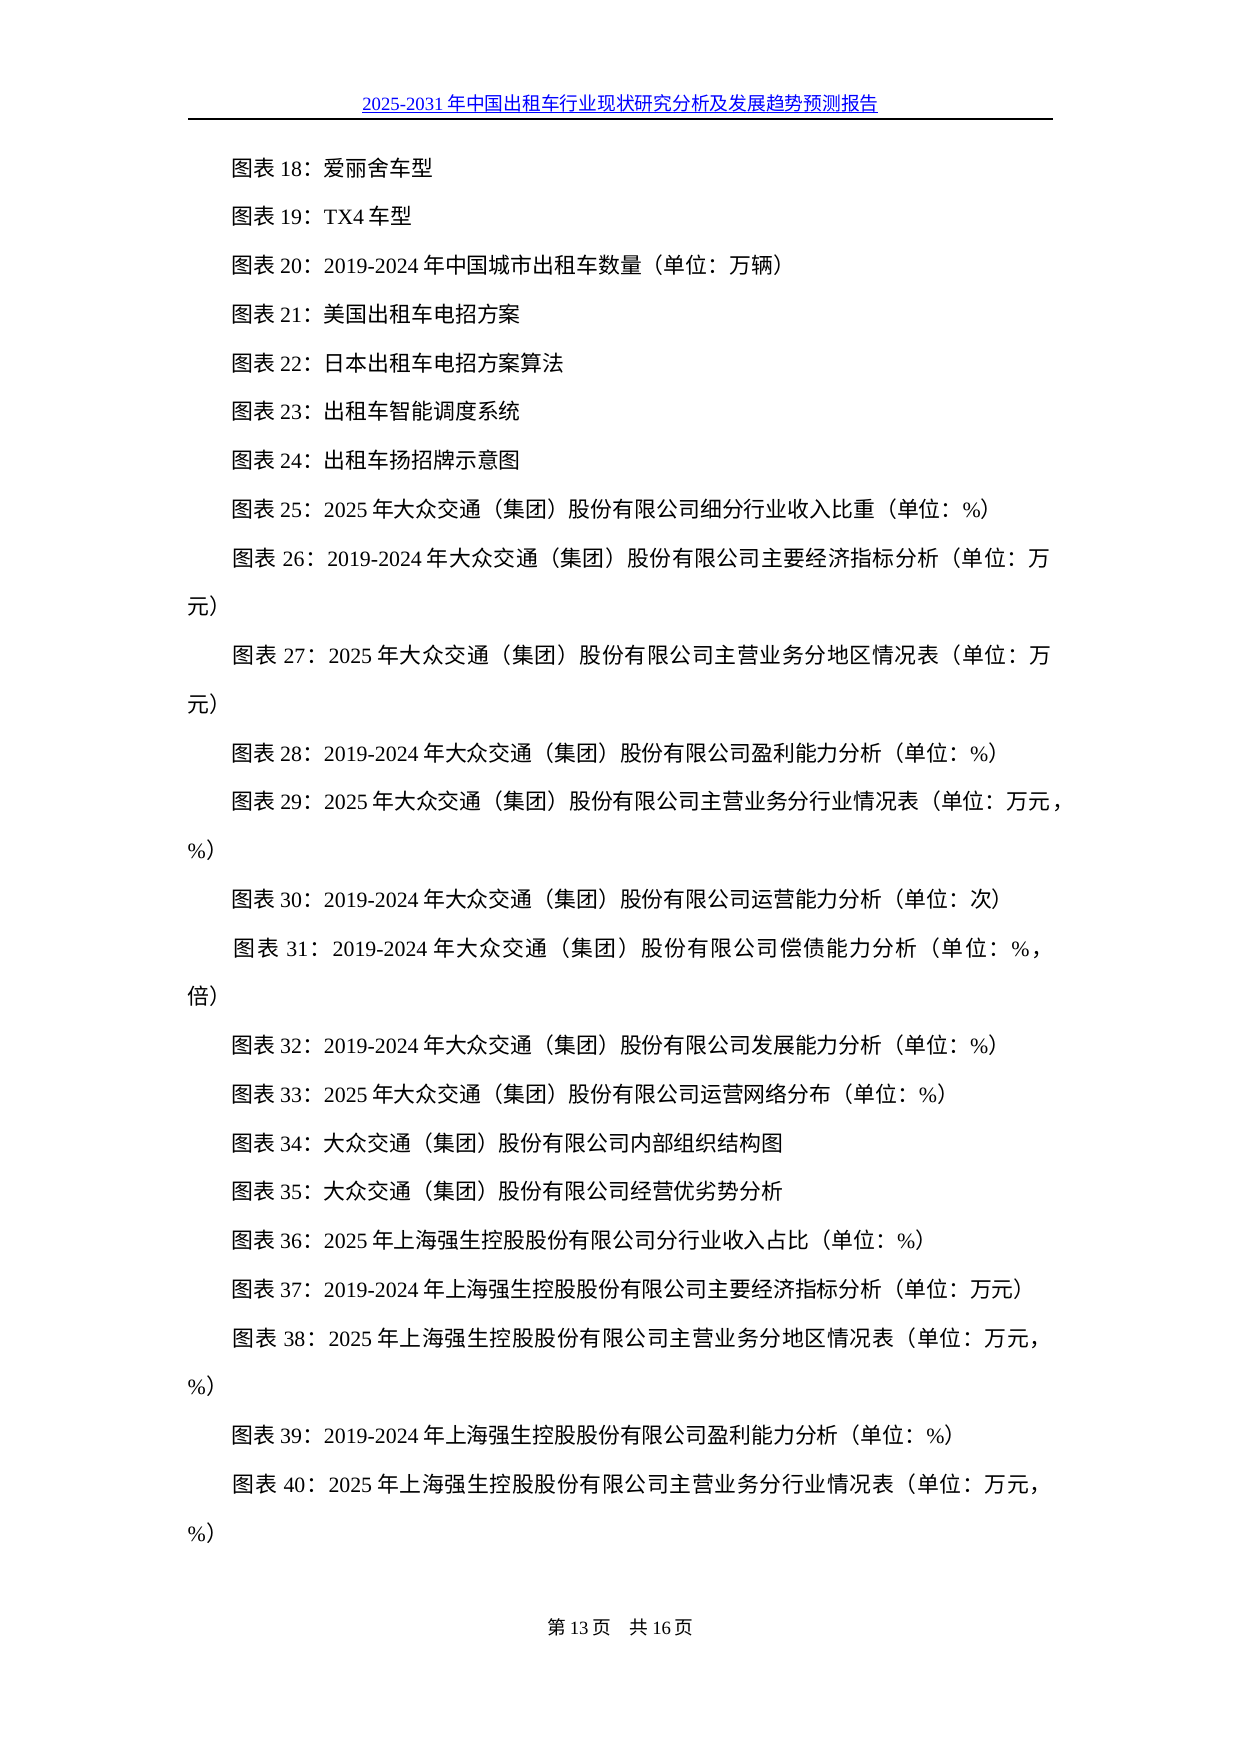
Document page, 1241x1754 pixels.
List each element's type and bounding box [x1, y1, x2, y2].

text [187, 150, 1053, 1548]
